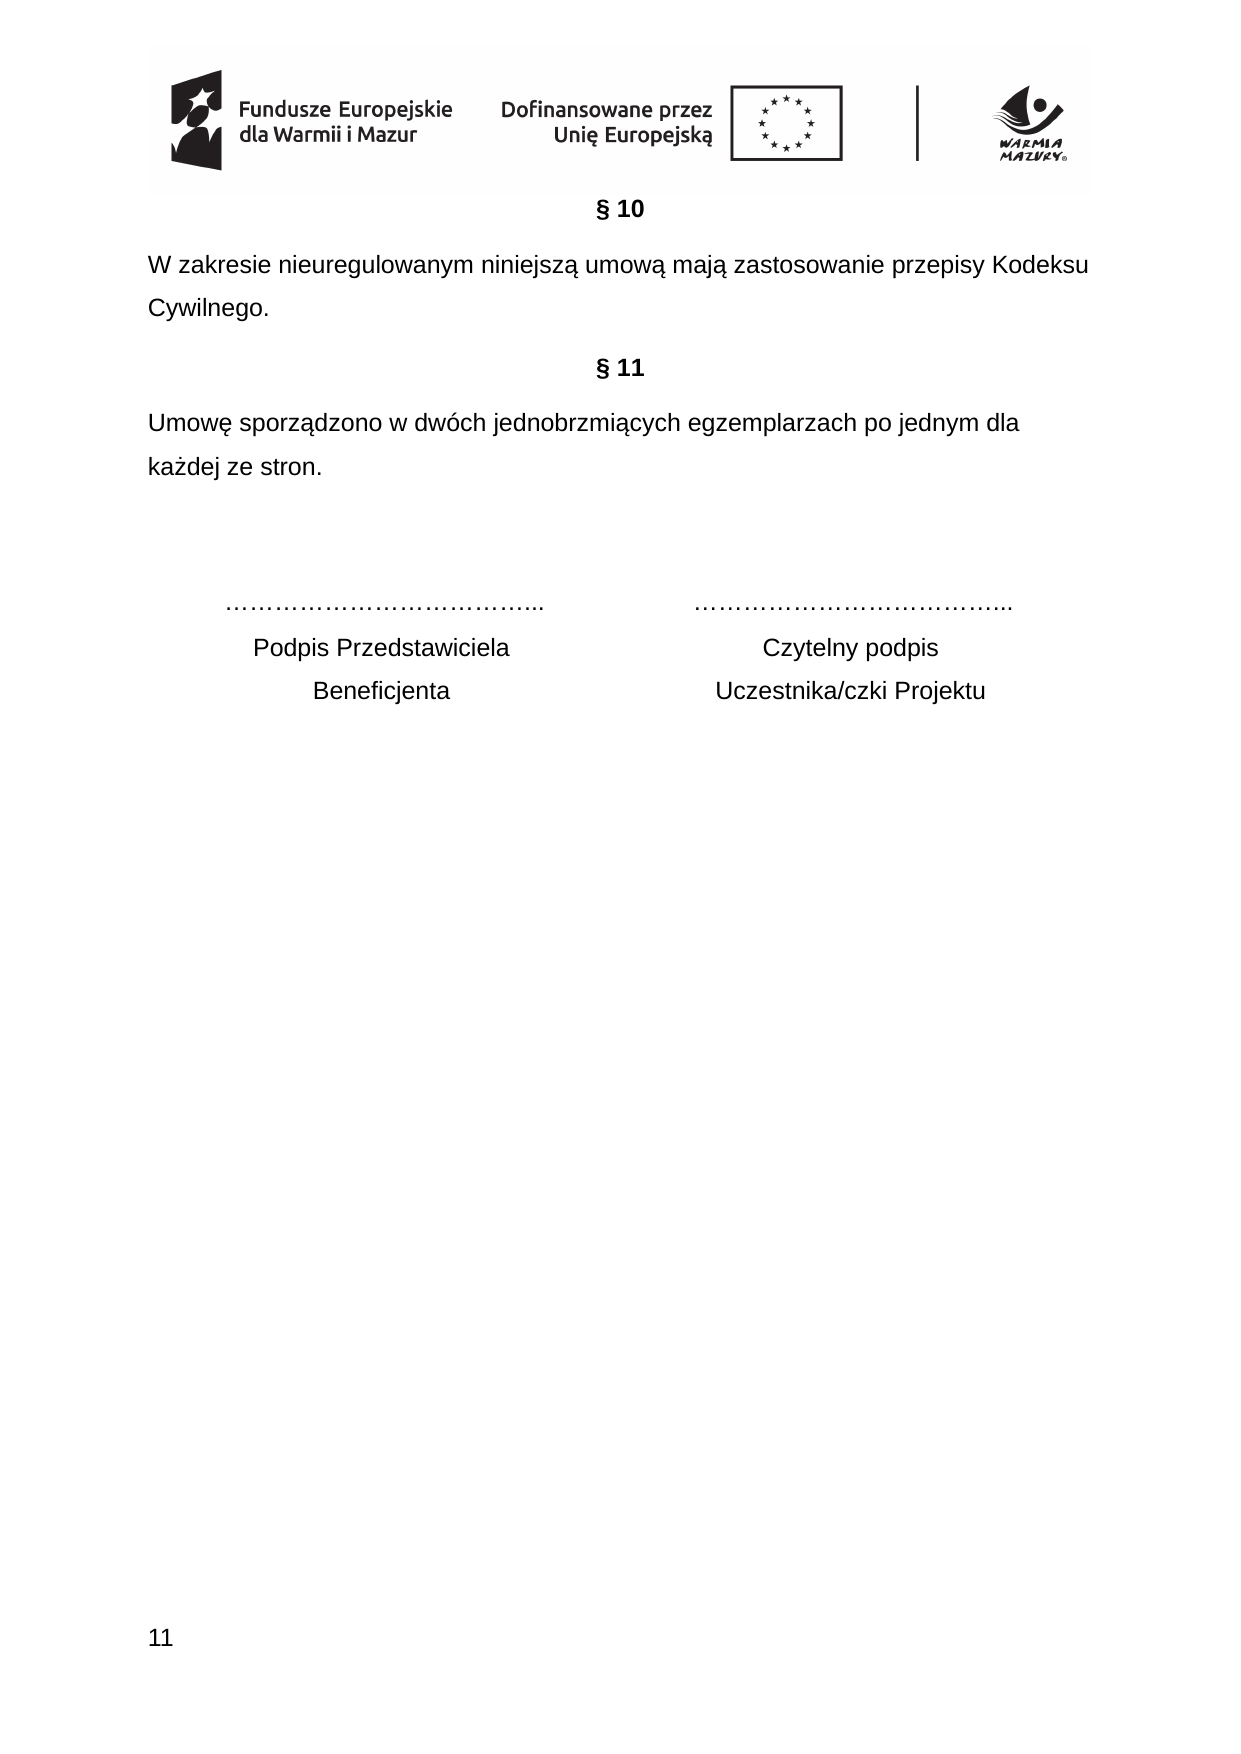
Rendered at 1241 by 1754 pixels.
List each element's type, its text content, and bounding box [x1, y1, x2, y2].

text Umowę sporządzono w dwóch jednobrzmiących egzemplarzach po jednym dla każdej ze stron. [148, 408, 1092, 480]
subtitle § 10 [148, 195, 1092, 223]
text W zakresie nieuregulowanym niniejszą umową mają zastosowanie przepisy Kodeksu Cywilnego. [148, 250, 1092, 322]
subtitle § 11 [148, 353, 1092, 382]
picture [147, 44, 1092, 195]
